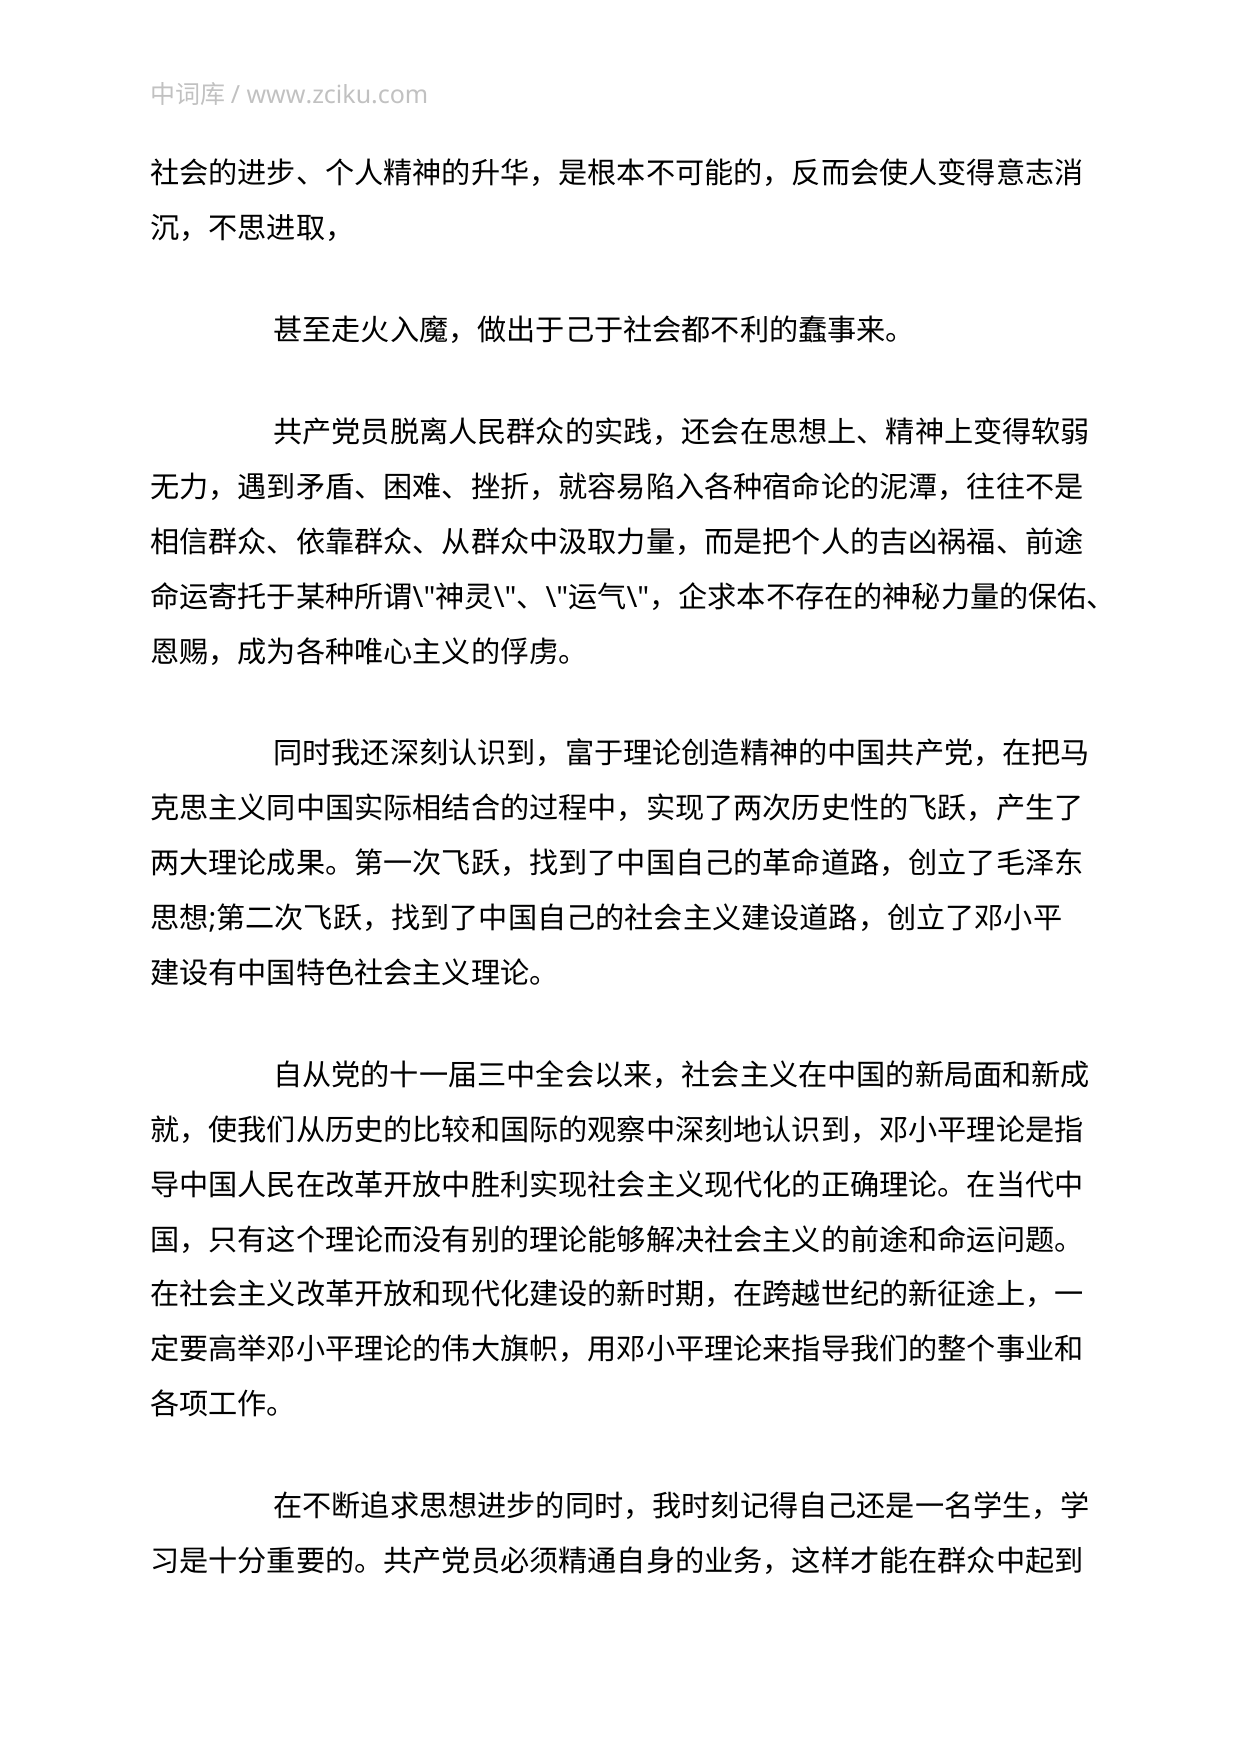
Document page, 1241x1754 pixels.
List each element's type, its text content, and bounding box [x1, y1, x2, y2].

text 共产党员脱离人民群众的实践，还会在思想上、精神上变得软弱无力，遇到矛盾、困难、挫折，就容易陷入各种宿命论的泥潭，往往不是相信群众、依靠群众、从群众中汲取力量，而是把个人的吉凶祸福、前途命运寄托于某种所谓\"神灵\"、\"运气\"，企求本不存在的神秘力量的保佑、恩赐，成为各种唯心主义的俘虏。 [150, 408, 1090, 670]
text 同时我还深刻认识到，富于理论创造精神的中国共产党，在把马克思主义同中国实际相结合的过程中，实现了两次历史性的飞跃，产生了两大理论成果。第一次飞跃，找到了中国自己的革命道路，创立了毛泽东思想;第二次飞跃，找到了中国自己的社会主义建设道路，创立了邓小平建设有中国特色社会主义理论。 [150, 730, 1090, 992]
text 甚至走火入魔，做出于己于社会都不利的蠢事来。 [150, 307, 1090, 349]
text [150, 1482, 1090, 1580]
text 自从党的十一届三中全会以来，社会主义在中国的新局面和新成就，使我们从历史的比较和国际的观察中深刻地认识到，邓小平理论是指导中国人民在改革开放中胜利实现社会主义现代化的正确理论。在当代中国，只有这个理论而没有别的理论能够解决社会主义的前途和命运问题。在社会主义改革开放和现代化建设的新时期，在跨越世纪的新征途上，一定要高举邓小平理论的伟大旗帜，用邓小平理论来指导我们的整个事业和各项工作。 [150, 1051, 1090, 1423]
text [150, 150, 1090, 247]
